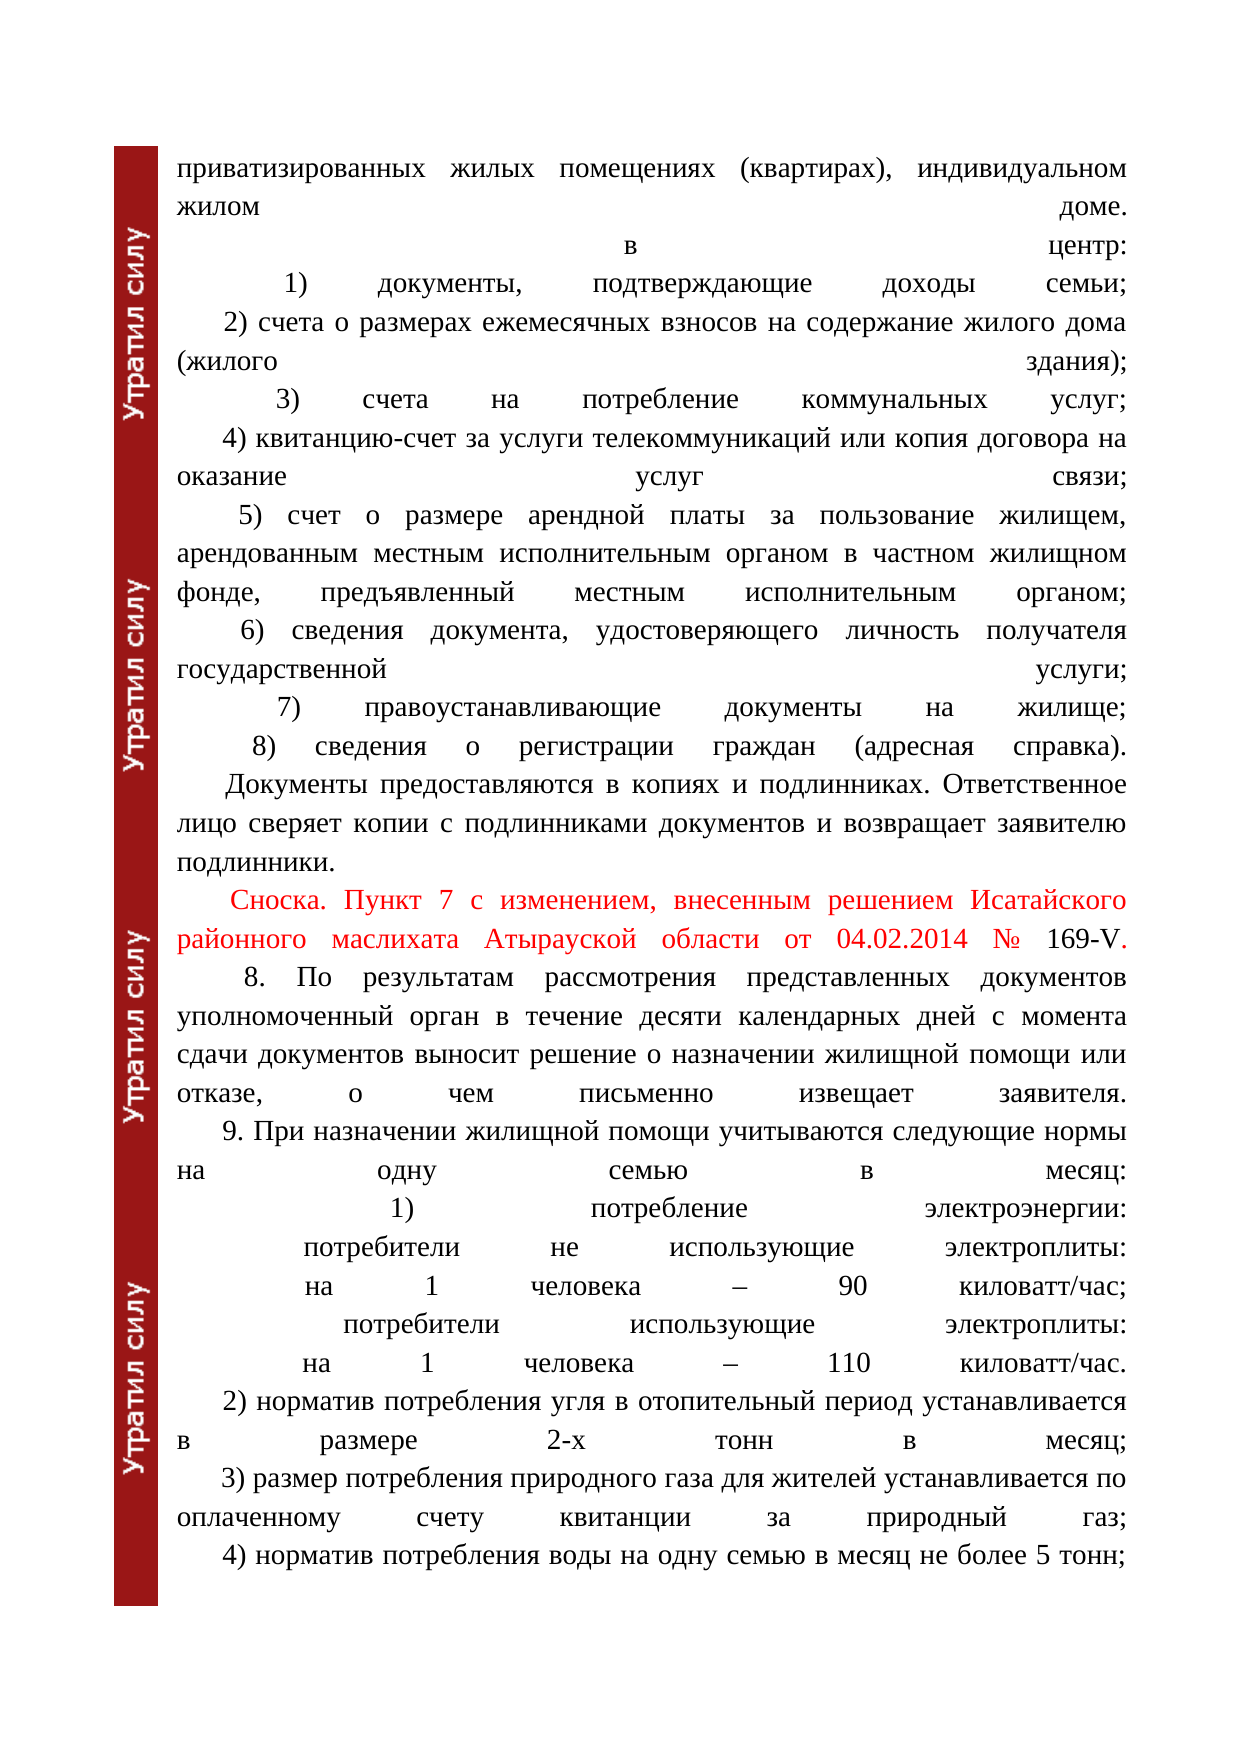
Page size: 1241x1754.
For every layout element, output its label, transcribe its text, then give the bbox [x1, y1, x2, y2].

picture [114, 146, 158, 150]
picture [114, 1571, 158, 1606]
